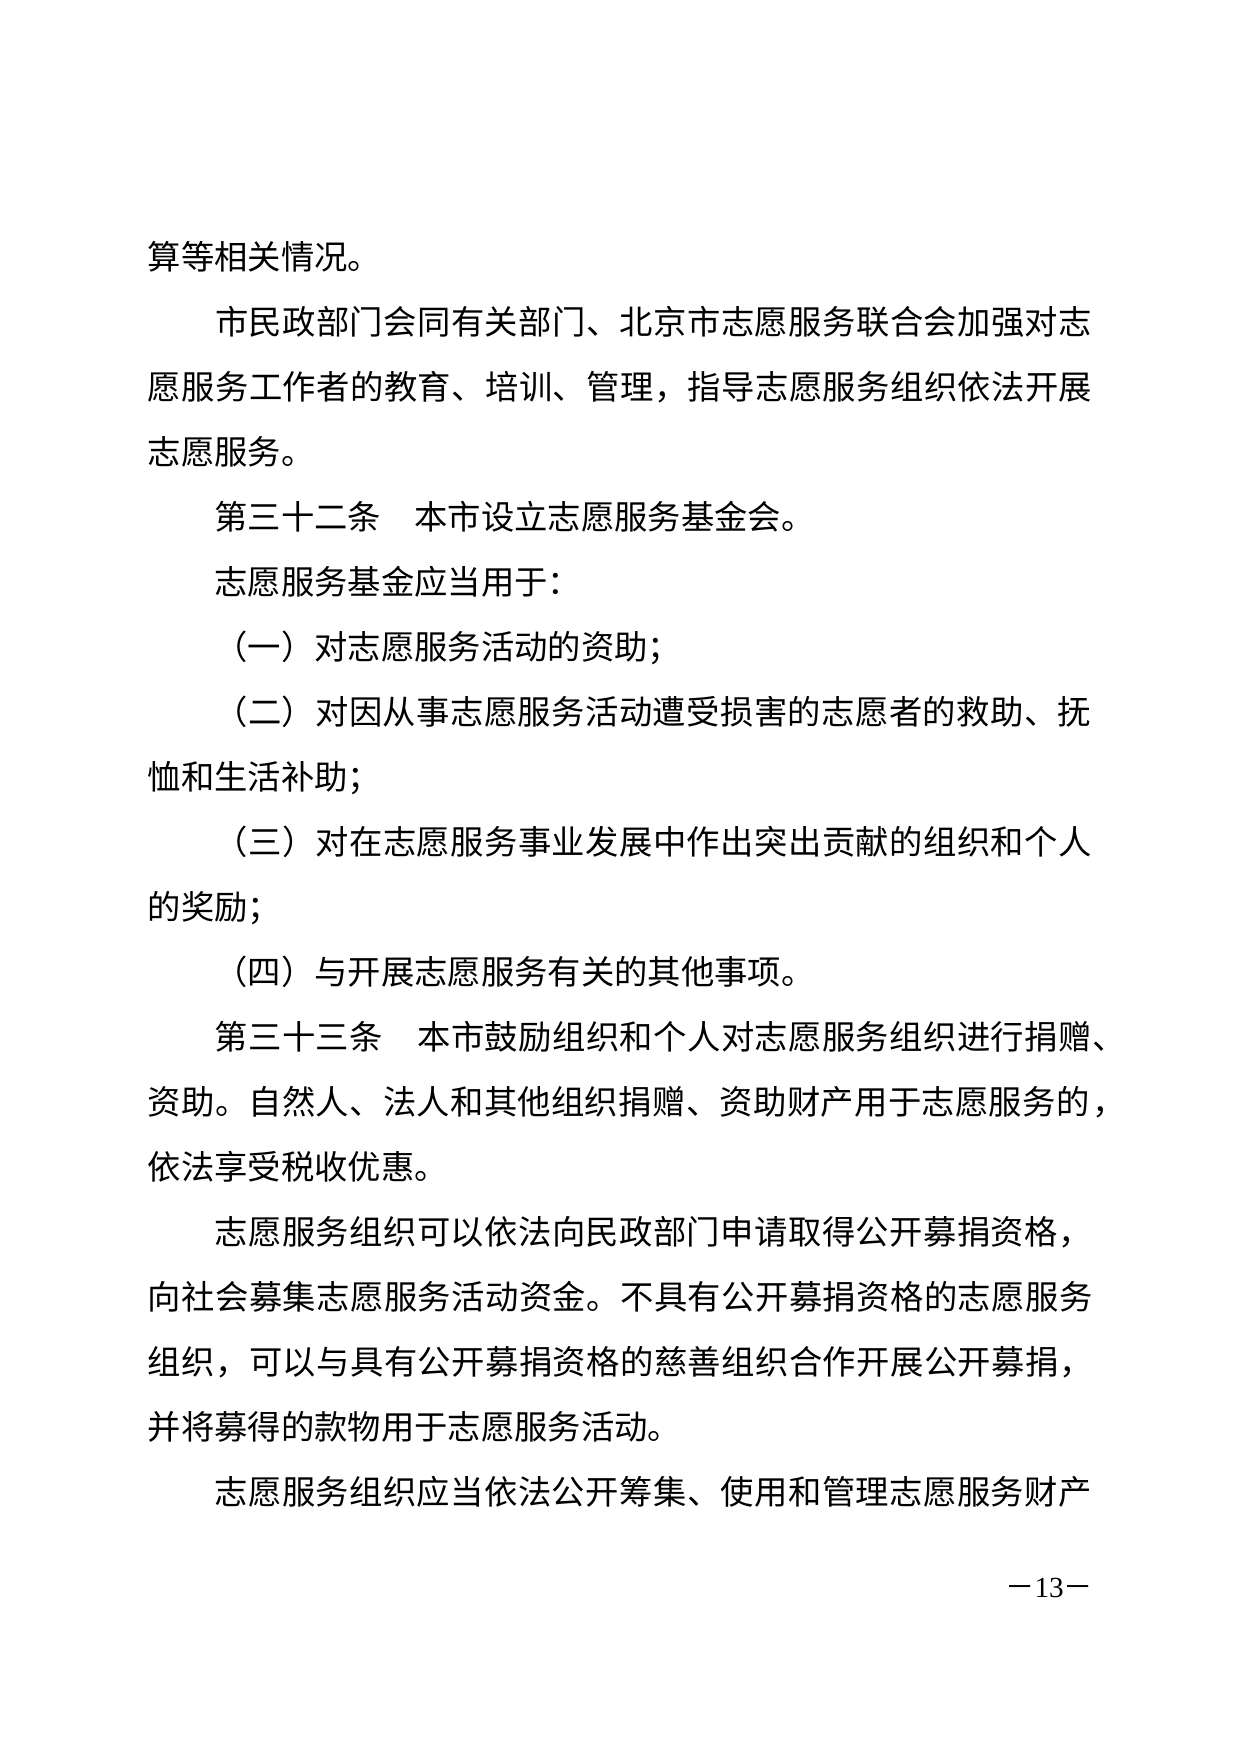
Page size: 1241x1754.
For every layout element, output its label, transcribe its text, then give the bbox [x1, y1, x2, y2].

text （四）与开展志愿服务有关的其他事项。 [148, 937, 1092, 1002]
text 第三十二条 本市设立志愿服务基金会。 [148, 482, 1092, 547]
text 志愿服务组织可以依法向民政部门申请取得公开募捐资格，向社会募集志愿服务活动资金。不具有公开募捐资格的志愿服务组织，可以与具有公开募捐资格的慈善组织合作开展公开募捐，并将募得的款物用于志愿服务活动。 [148, 1197, 1092, 1457]
text （一）对志愿服务活动的资助； [148, 612, 1092, 677]
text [148, 1457, 1092, 1522]
text 市民政部门会同有关部门、北京市志愿服务联合会加强对志愿服务工作者的教育、培训、管理，指导志愿服务组织依法开展志愿服务。 [148, 287, 1092, 482]
text （三）对在志愿服务事业发展中作出突出贡献的组织和个人的奖励； [148, 807, 1092, 937]
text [148, 222, 1092, 287]
text 志愿服务基金应当用于： [148, 547, 1092, 612]
text 第三十三条 本市鼓励组织和个人对志愿服务组织进行捐赠、资助。自然人、法人和其他组织捐赠、资助财产用于志愿服务的，依法享受税收优惠。 [148, 1002, 1092, 1197]
text （二）对因从事志愿服务活动遭受损害的志愿者的救助、抚恤和生活补助； [148, 677, 1092, 807]
